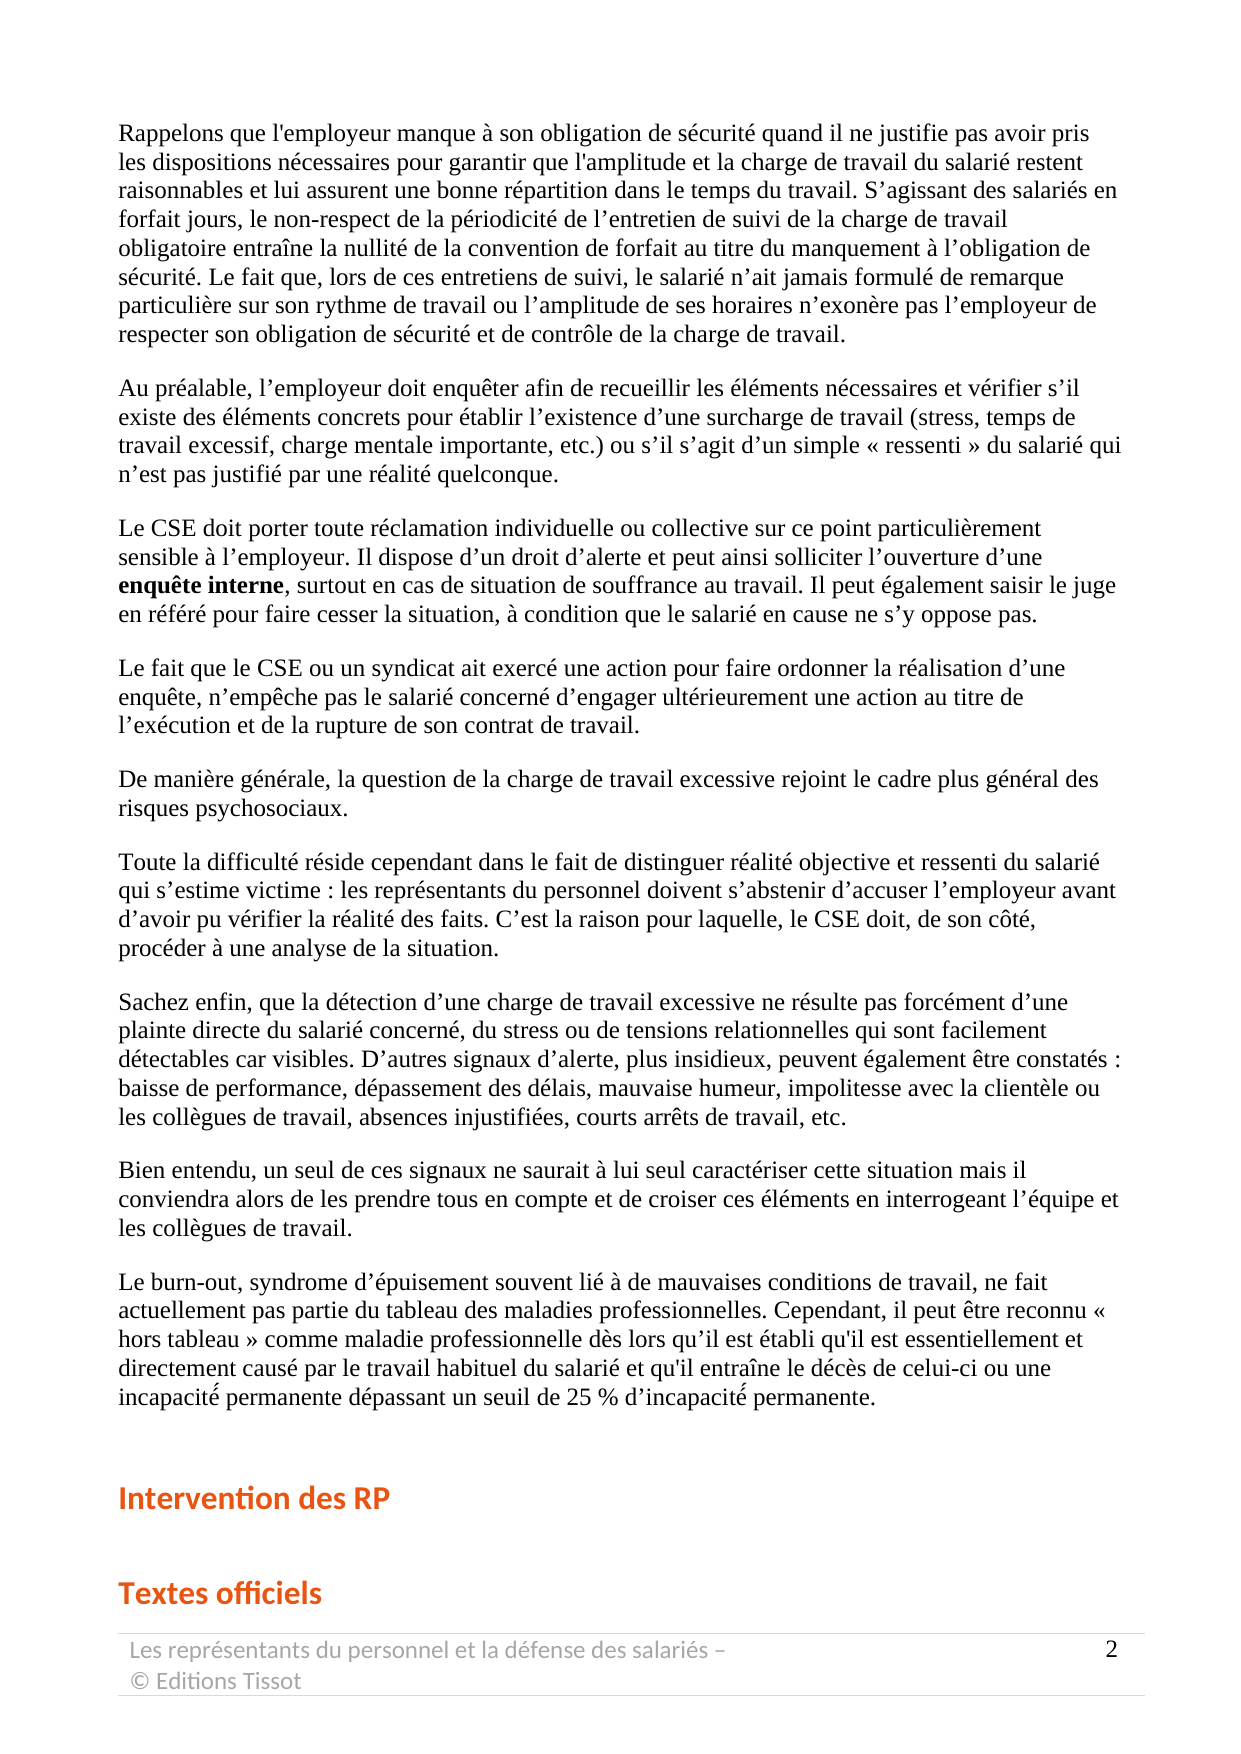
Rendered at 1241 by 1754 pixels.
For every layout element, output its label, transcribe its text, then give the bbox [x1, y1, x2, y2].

text Le CSE doit porter toute réclamation individuelle ou collective sur ce point particulièrement sensible à l’employeur. Il dispose d’un droit d’alerte et peut ainsi solliciter l’ouverture d’une enquête interne, surtout en cas de situation de souffrance au travail. Il peut également saisir le juge en référé pour faire cesser la situation, à condition que le salarié en cause ne s’y oppose pas. [118, 513, 1122, 628]
text De manière générale, la question de la charge de travail excessive rejoint le cadre plus général des risques psychosociaux. [118, 764, 1122, 822]
text Le fait que le CSE ou un syndicat ait exercé une action pour faire ordonner la réalisation d’une enquête, n’empêche pas le salarié concerné d’engager ultérieurement une action au titre de l’exécution et de la rupture de son contrat de travail. [118, 653, 1122, 739]
text Sachez enfin, que la détection d’une charge de travail excessive ne résulte pas forcément d’une plainte directe du salarié concerné, du stress ou de tensions relationnelles qui sont facilement détectables car visibles. D’autres signaux d’alerte, plus insidieux, peuvent également être constatés : baisse de performance, dépassement des délais, mauvaise humeur, impolitesse avec la clientèle ou les collègues de travail, absences injustifiées, courts arrêts de travail, etc. [118, 987, 1122, 1131]
text Le burn-out, syndrome d’épuisement souvent lié à de mauvaises conditions de travail, ne fait actuellement pas partie du tableau des maladies professionnelles. Cependant, il peut être reconnu « hors tableau » comme maladie professionnelle dès lors qu’il est établi qu'il est essentiellement et directement causé par le travail habituel du salarié et qu'il entraîne le décès de celui-ci ou une incapacité́ permanente dépassant un seuil de 25 % d’incapacité́ permanente. [118, 1267, 1122, 1411]
text Rappelons que l'employeur manque à son obligation de sécurité quand il ne justifie pas avoir pris les dispositions nécessaires pour garantir que l'amplitude et la charge de travail du salarié restent raisonnables et lui assurent une bonne répartition dans le temps du travail. S’agissant des salariés en forfait jours, le non-respect de la périodicité de l’entretien de suivi de la charge de travail obligatoire entraîne la nullité de la convention de forfait au titre du manquement à l’obligation de sécurité. Le fait que, lors de ces entretiens de suivi, le salarié n’ait jamais formulé de remarque particulière sur son rythme de travail ou l’amplitude de ses horaires n’exonère pas l’employeur de respecter son obligation de sécurité et de contrôle de la charge de travail. [118, 118, 1122, 348]
text Intervention des RP [118, 1477, 1122, 1518]
text Bien entendu, un seul de ces signaux ne saurait à lui seul caractériser cette situation mais il conviendra alors de les prendre tous en compte et de croiser ces éléments en interrogeant l’équipe et les collègues de travail. [118, 1156, 1122, 1242]
text Au préalable, l’employeur doit enquêter afin de recueillir les éléments nécessaires et vérifier s’il existe des éléments concrets pour établir l’existence d’une surcharge de travail (stress, temps de travail excessif, charge mentale importante, etc.) ou s’il s’agit d’un simple « ressenti » du salarié qui n’est pas justifié par une réalité quelconque. [118, 373, 1122, 488]
text Textes officiels [118, 1572, 1122, 1613]
text Toute la difficulté réside cependant dans le fait de distinguer réalité objective et ressenti du salarié qui s’estime victime : les représentants du personnel doivent s’abstenir d’accuser l’employeur avant d’avoir pu vérifier la réalité des faits. C’est la raison pour laquelle, le CSE doit, de son côté, procéder à une analyse de la situation. [118, 847, 1122, 962]
